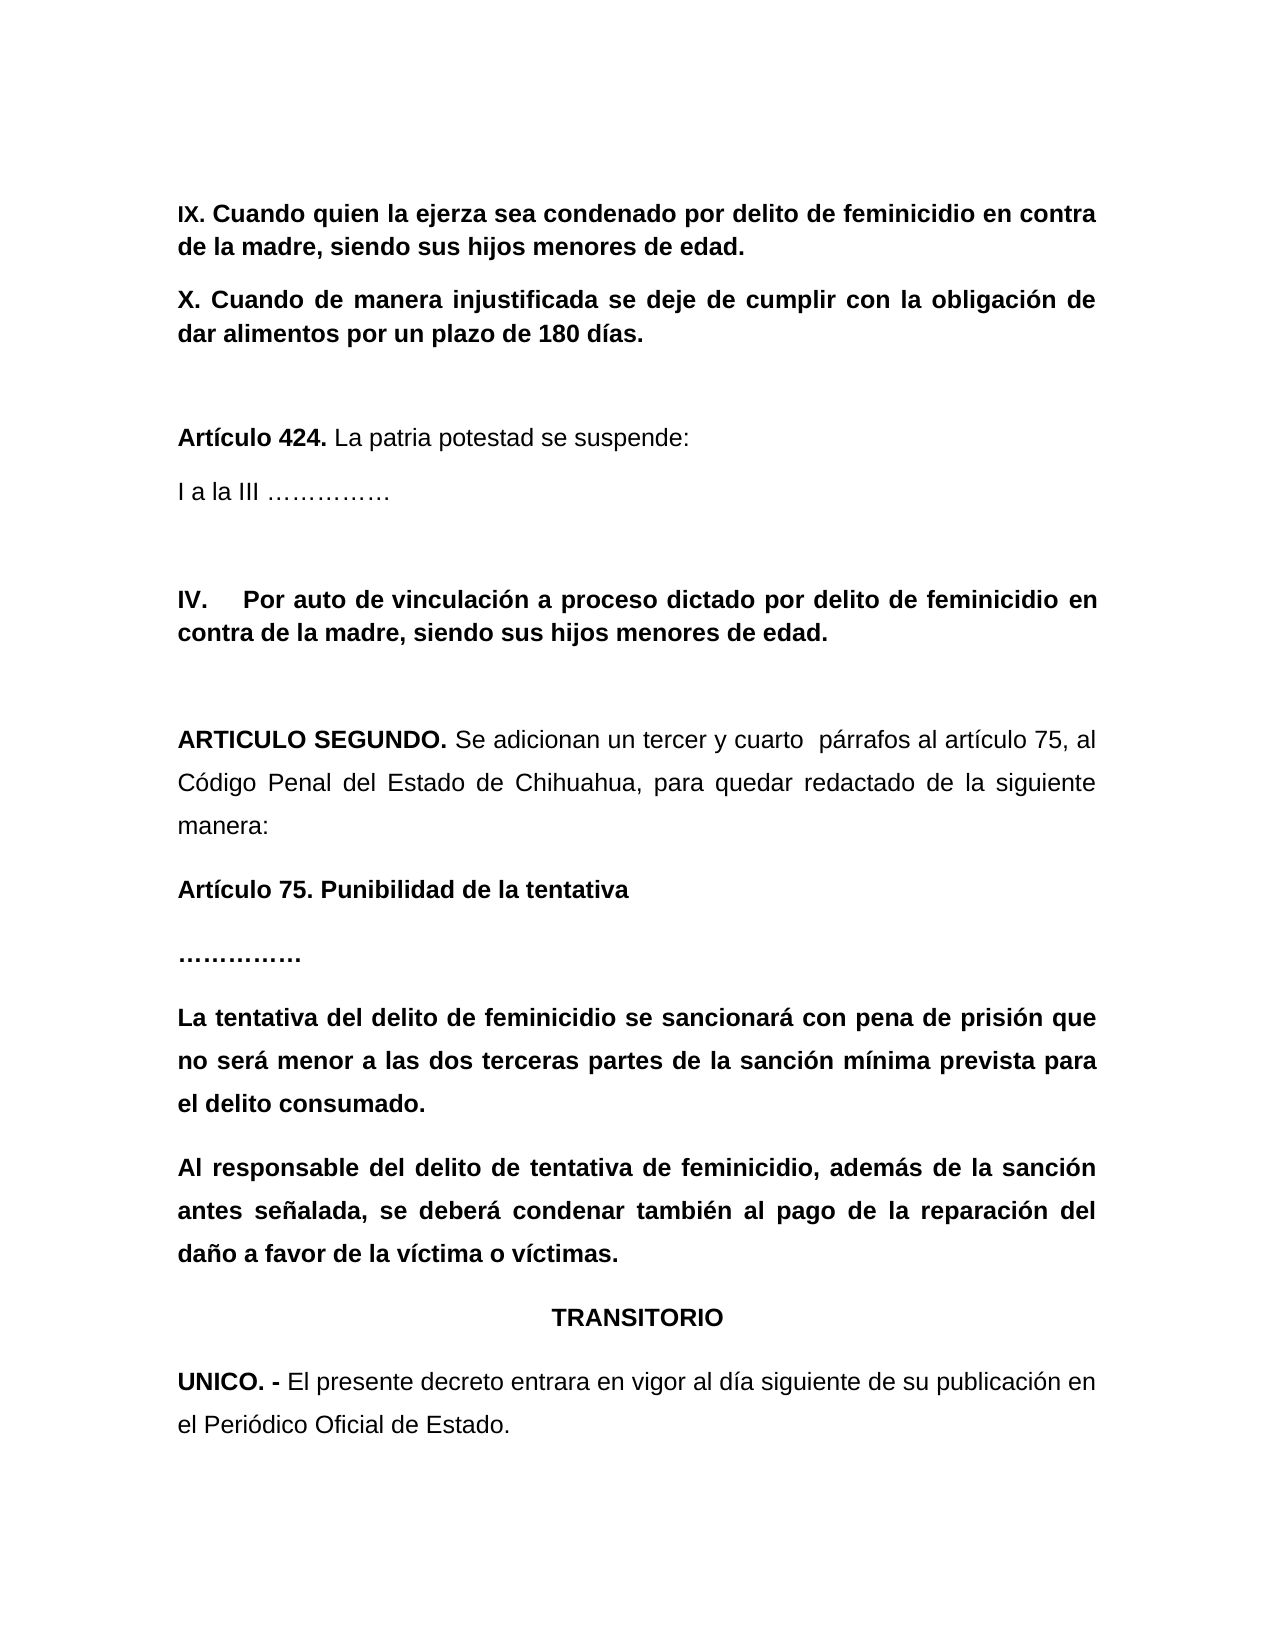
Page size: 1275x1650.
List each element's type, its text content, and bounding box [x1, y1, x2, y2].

text TRANSITORIO [177, 1303, 1098, 1332]
text I a la III …………… [177, 477, 1098, 506]
text La tentativa del delito de feminicidio se sancionará con pena de prisión que no será menor a las dos terceras partes de la sanción mínima prevista para el delito consumado. [177, 1003, 1098, 1118]
text IV. Por auto de vinculación a proceso dictado por delito de feminicidio en contra de la madre, siendo sus hijos menores de edad. [177, 585, 1098, 647]
text …………… [177, 939, 1098, 968]
text ARTICULO SEGUNDO. Se adicionan un tercer y cuarto párrafos al artículo 75, al Código Penal del Estado de Chihuahua, para quedar redactado de la siguiente manera: [177, 725, 1098, 840]
text X. Cuando de manera injustificada se deje de cumplir con la obligación de dar alimentos por un plazo de 180 días. [177, 286, 1098, 347]
text Artículo 424. La patria potestad se suspende: [177, 423, 1098, 452]
text Artículo 75. Punibilidad de la tentativa [177, 875, 1098, 904]
text IX. Cuando quien la ejerza sea condenado por delito de feminicidio en contra de la madre, siendo sus hijos menores de edad. [177, 199, 1098, 260]
text Al responsable del delito de tentativa de feminicidio, además de la sanción antes señalada, se deberá condenar también al pago de la reparación del daño a favor de la víctima o víctimas. [177, 1153, 1098, 1268]
text UNICO. - El presente decreto entrara en vigor al día siguiente de su publicación en el Periódico Oficial de Estado. [177, 1367, 1098, 1439]
